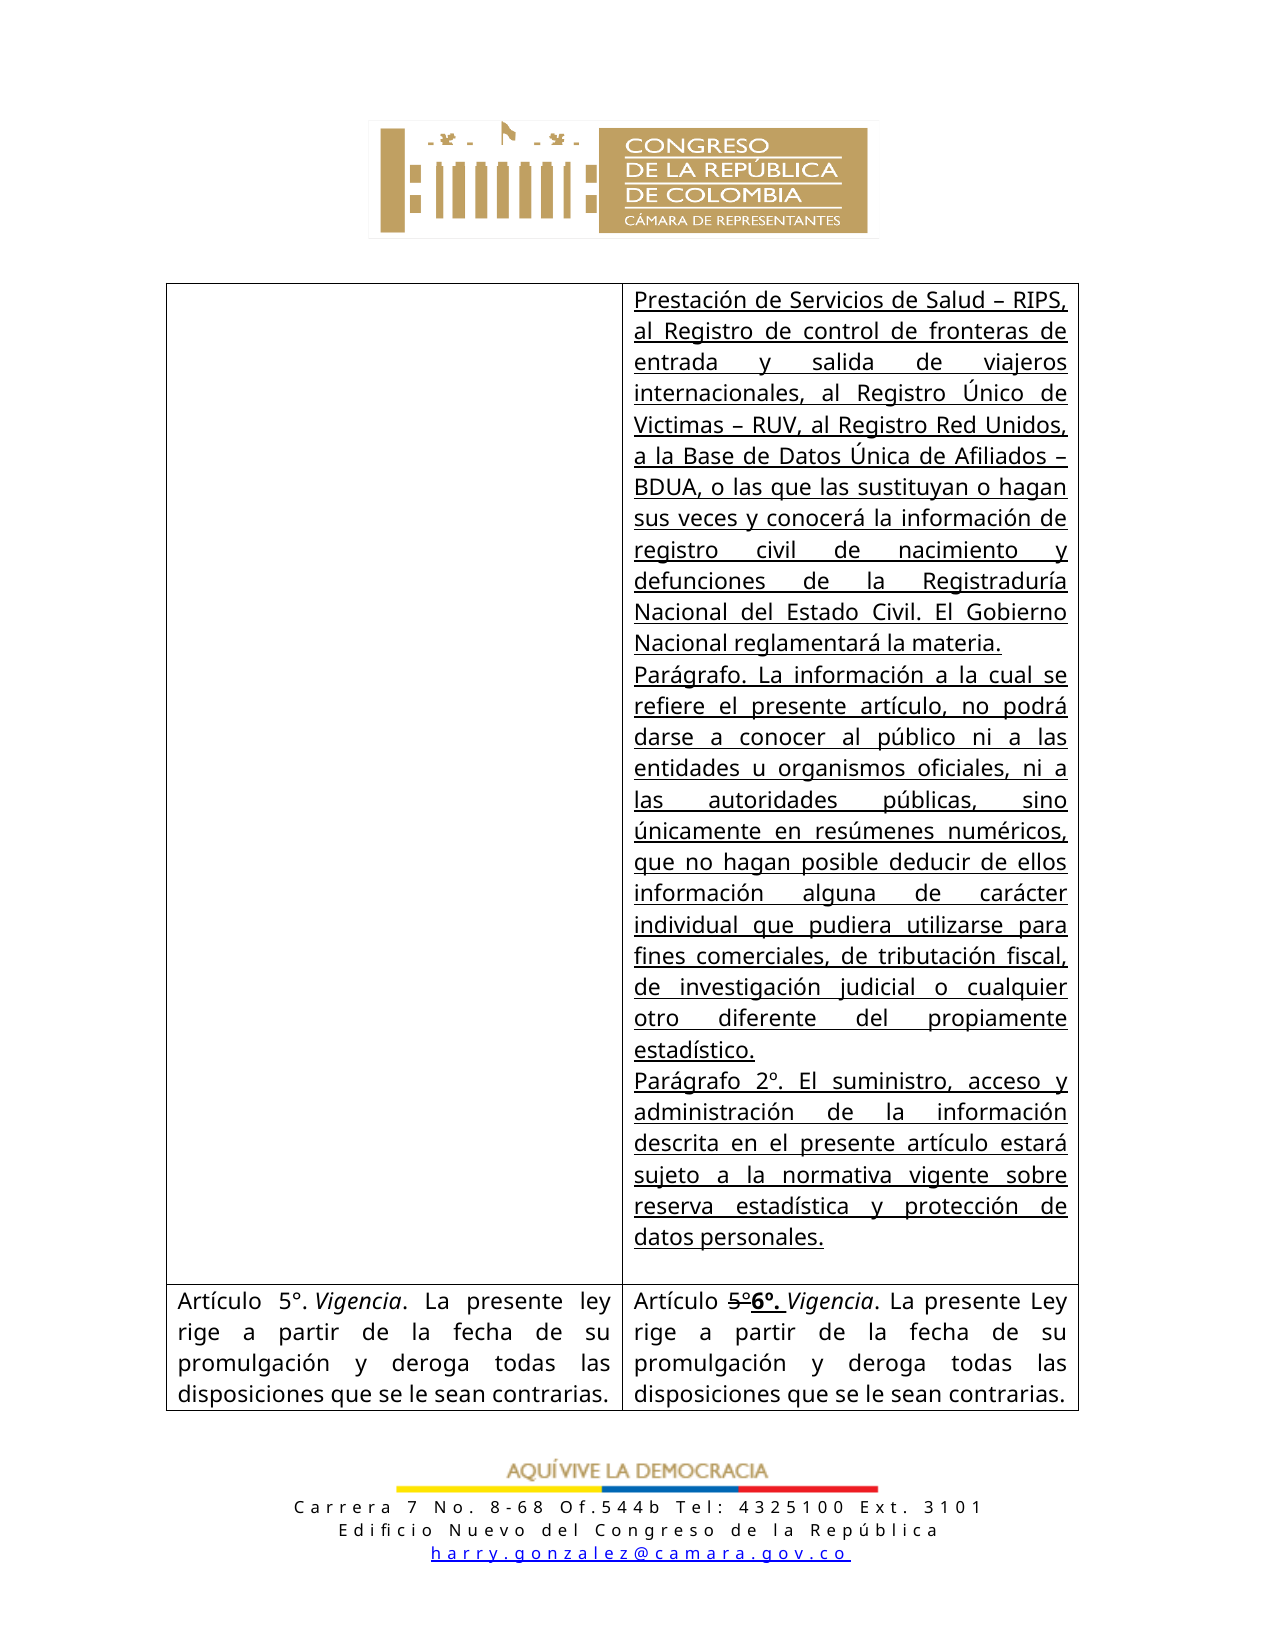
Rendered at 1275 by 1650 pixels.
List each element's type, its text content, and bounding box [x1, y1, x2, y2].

picture [381, 1452, 894, 1496]
table_cell Artículo 5°6º. Vigencia. La presente Ley rige a partir de la fecha de su promulgación y deroga todas las disposiciones que se le sean contrarias. [623, 1285, 1078, 1410]
table_cell [167, 284, 622, 1284]
picture [368, 120, 880, 239]
table_cell Artículo 5°. Vigencia. La presente ley rige a partir de la fecha de su promulgación y deroga todas las disposiciones que se le sean contrarias. [167, 1285, 622, 1410]
